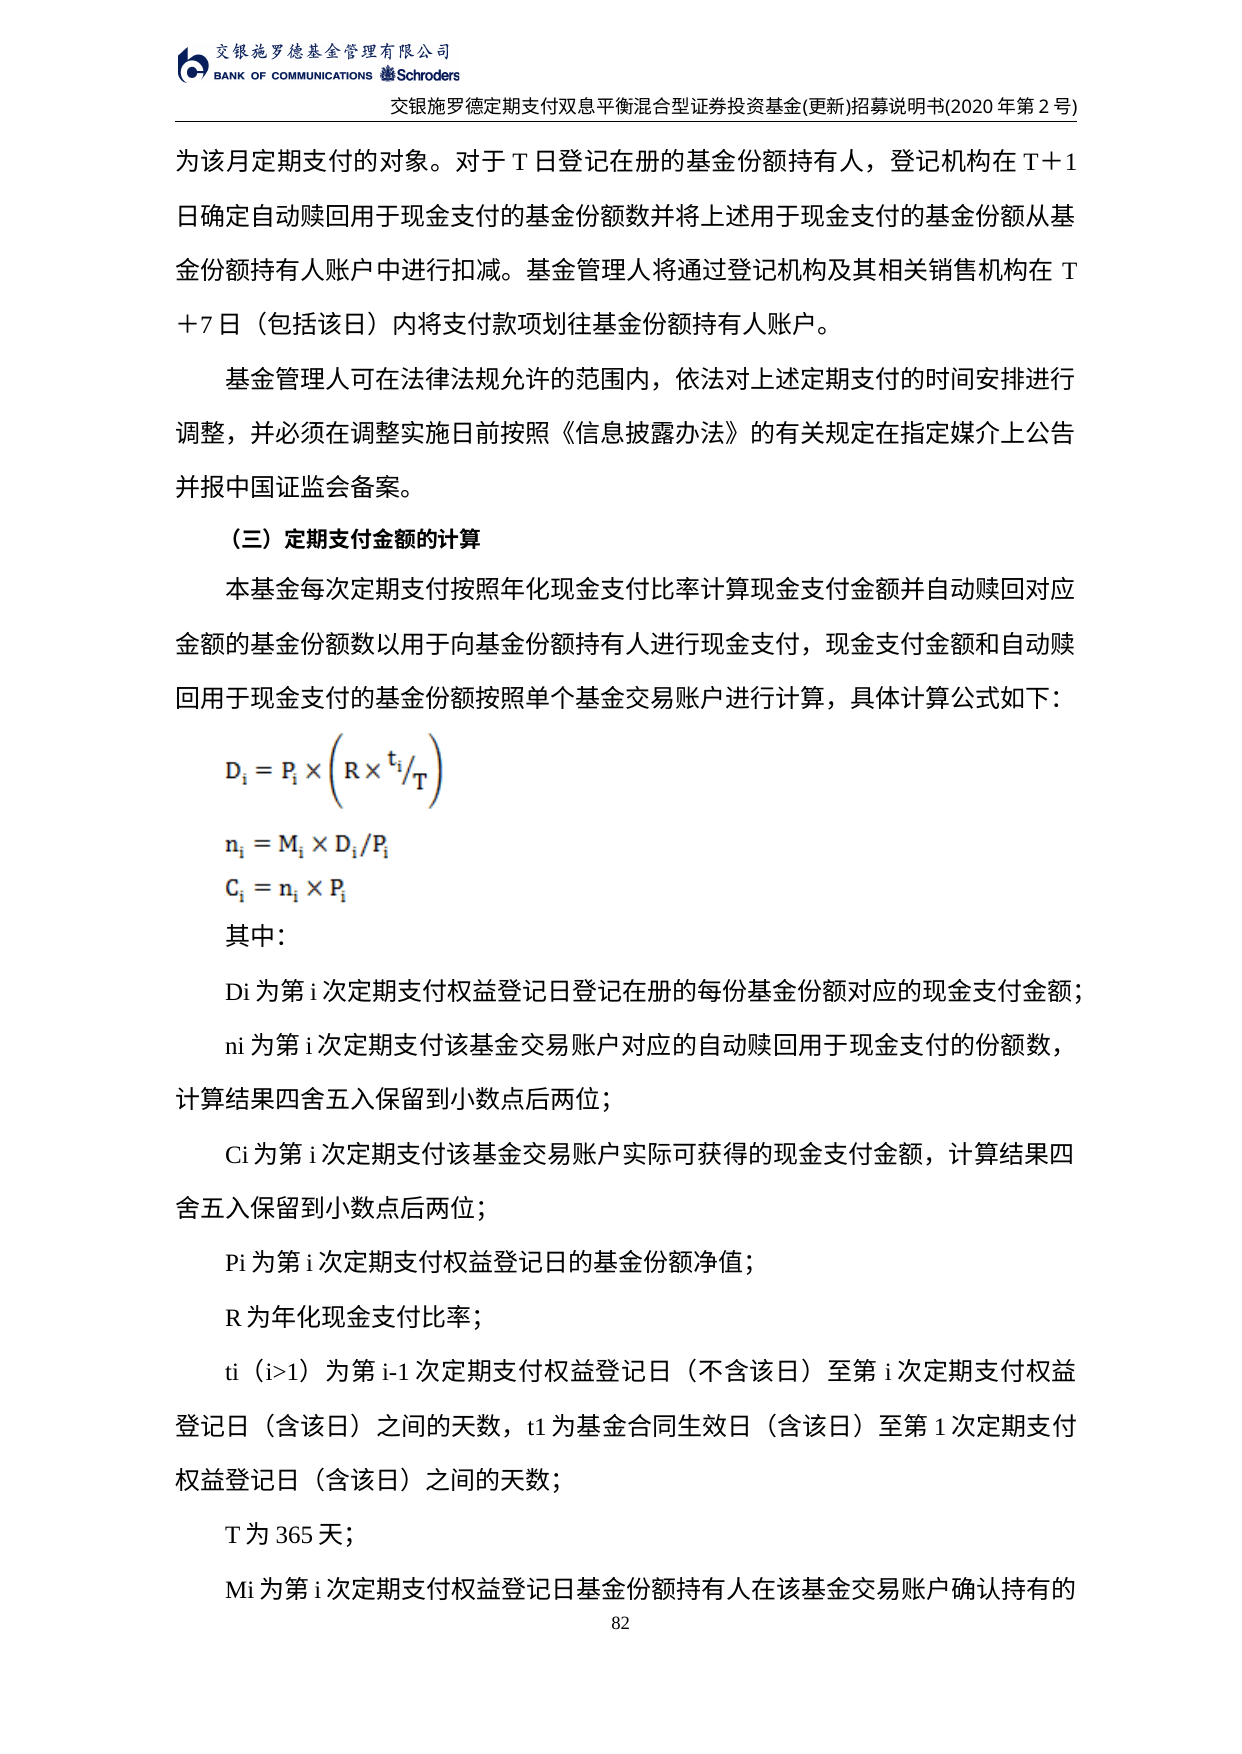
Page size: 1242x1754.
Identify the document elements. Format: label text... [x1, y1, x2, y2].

text 本基金每次定期支付按照年化现金支付比率计算现金支付金额并自动赎回对应金额的基金份额数以用于向基金份额持有人进行现金支付，现金支付金额和自动赎回用于现金支付的基金份额按照单个基金交易账户进行计算，具体计算公式如下： [175, 570, 1077, 715]
picture [178, 43, 460, 83]
text ni为第i次定期支付该基金交易账户对应的自动赎回用于现金支付的份额数，计算结果四舍五入保留到小数点后两位； [175, 1025, 1077, 1116]
text 其中： [175, 917, 1077, 953]
text Ci为第i次定期支付该基金交易账户实际可获得的现金支付金额，计算结果四舍五入保留到小数点后两位； [175, 1134, 1077, 1225]
text ti（i>1）为第i-1次定期支付权益登记日（不含该日）至第i次定期支付权益登记日（含该日）之间的天数，t1为基金合同生效日（含该日）至第1次定期支付权益登记日（含该日）之间的天数； [175, 1352, 1077, 1497]
text R为年化现金支付比率； [175, 1297, 1077, 1333]
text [175, 142, 1077, 341]
picture [225, 732, 444, 817]
picture [225, 873, 347, 904]
picture [225, 830, 388, 860]
text 基金管理人可在法律法规允许的范围内，依法对上述定期支付的时间安排进行调整，并必须在调整实施日前按照《信息披露办法》的有关规定在指定媒介上公告并报中国证监会备案。 [175, 359, 1077, 504]
text Di为第i次定期支付权益登记日登记在册的每份基金份额对应的现金支付金额； [175, 971, 1077, 1007]
text T为365天； [175, 1515, 1077, 1551]
text （三）定期支付金额的计算 [175, 522, 1077, 554]
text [175, 1569, 1077, 1605]
text Pi为第i次定期支付权益登记日的基金份额净值； [175, 1243, 1077, 1279]
